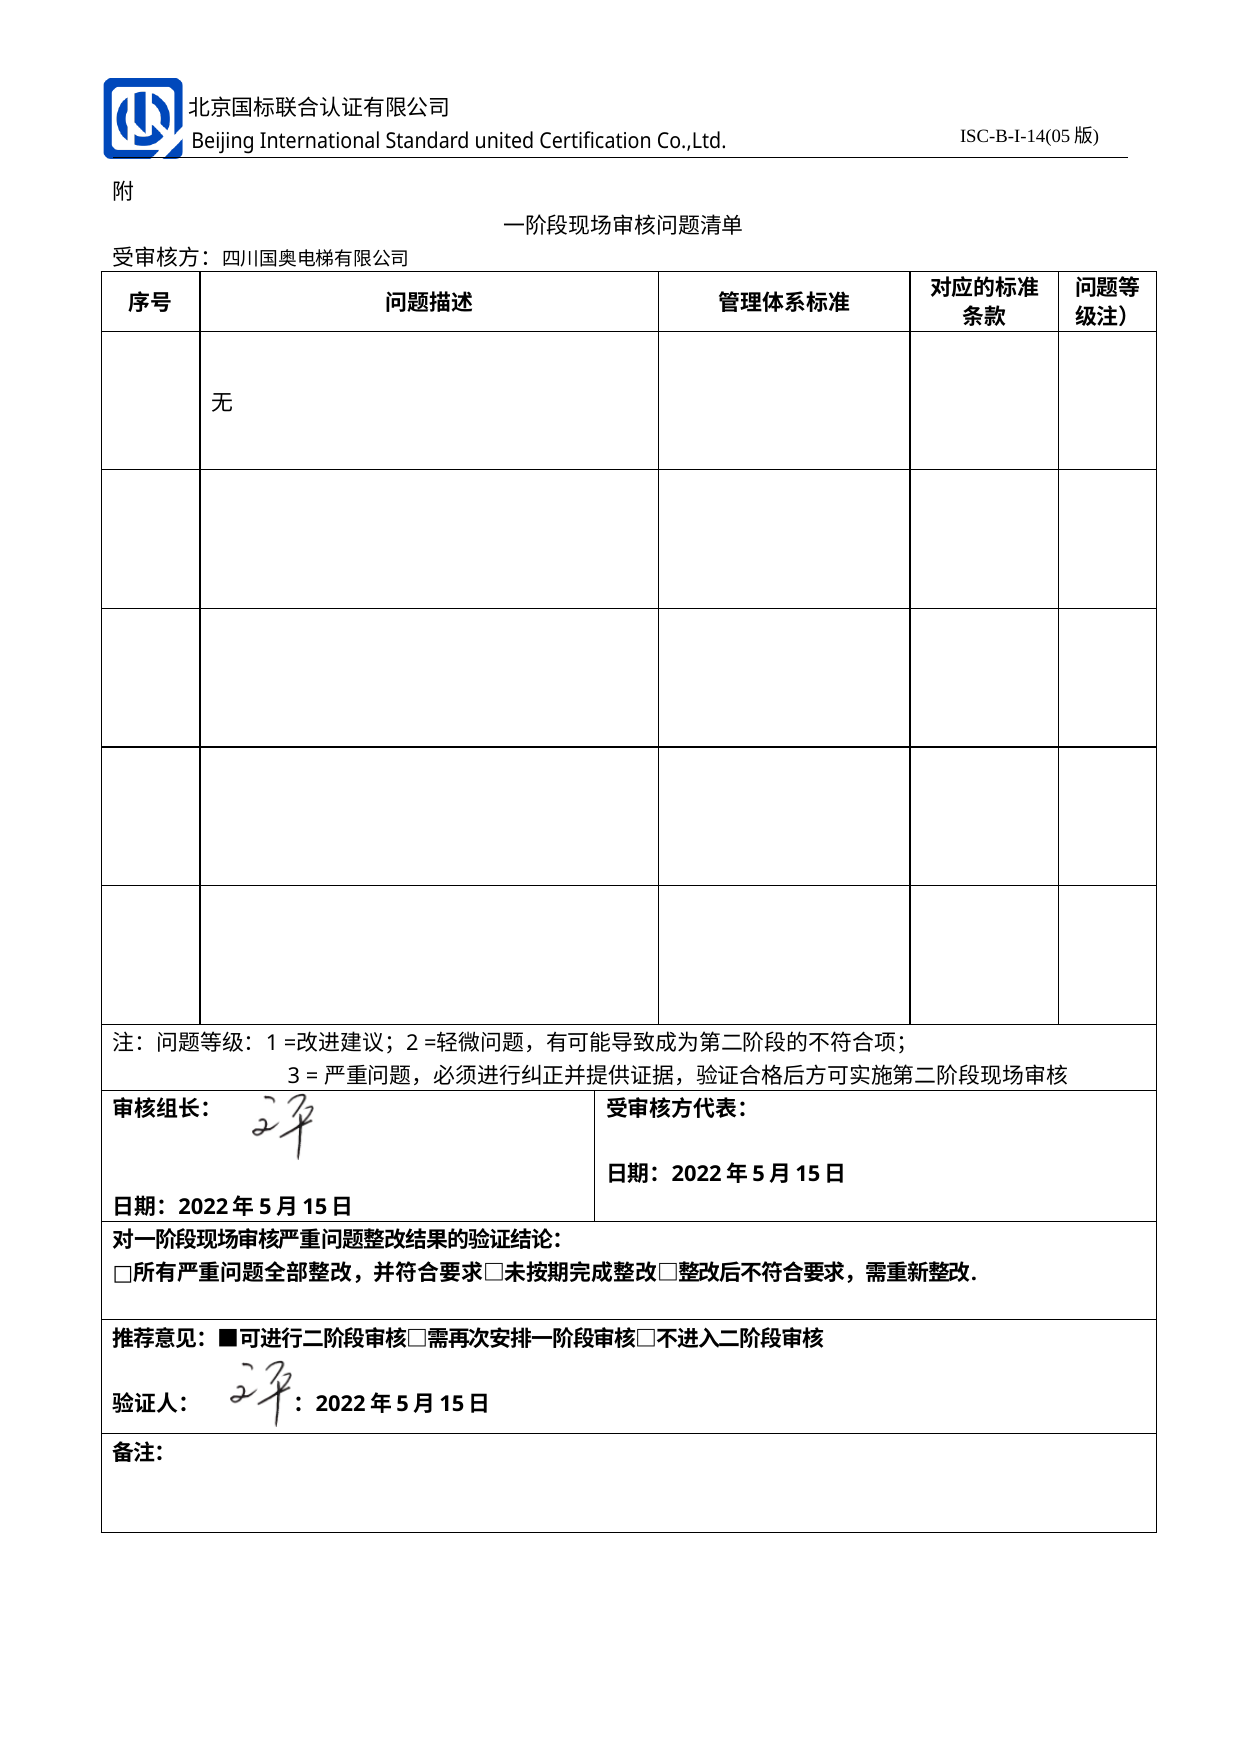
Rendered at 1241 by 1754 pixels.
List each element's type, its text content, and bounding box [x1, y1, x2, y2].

table_cell [659, 470, 909, 608]
table_cell [659, 748, 909, 885]
table_cell [1059, 748, 1156, 885]
text 受审核方：四川国奥电梯有限公司 [112, 239, 1065, 271]
picture [103, 78, 183, 159]
table_cell 受审核方代表： 日期：2022年5月15日 [595, 1091, 1156, 1221]
table_cell [911, 470, 1058, 608]
table_cell 注：问题等级：1 =改进建议；2 =轻微问题，有可能导致成为第二阶段的不符合项； 3 = 严重问题，必须进行纠正并提供证据，验证合格后方可实施第二阶段现场审核 [102, 1025, 1156, 1090]
table_cell [1059, 609, 1156, 746]
table_cell [201, 748, 658, 885]
table_header 对应的标准条款 [911, 272, 1058, 331]
table_cell 对一阶段现场审核严重问题整改结果的验证结论： □所有严重问题全部整改，并符合要求□未按期完成整改□整改后不符合要求，需重新整改. [102, 1222, 1156, 1319]
text 一阶段现场审核问题清单 [112, 208, 1065, 239]
table_cell [102, 332, 199, 469]
table_cell [1059, 470, 1156, 608]
table_header 问题描述 [201, 272, 658, 331]
table_cell [911, 886, 1058, 1024]
table_cell [102, 886, 199, 1024]
picture [229, 1360, 293, 1428]
table_cell [201, 609, 658, 746]
table_cell [1059, 332, 1156, 469]
text 附 [112, 166, 1128, 208]
table_cell 无 [201, 332, 658, 469]
table_header 管理体系标准 [659, 272, 909, 331]
table_cell [911, 609, 1058, 746]
table_cell [659, 332, 909, 469]
table_cell 推荐意见：■可进行二阶段审核□需再次安排一阶段审核□不进入二阶段审核 验证人： 日期：2022年5月15日 [102, 1320, 1156, 1433]
table_cell [201, 470, 658, 608]
table_cell [102, 609, 199, 746]
table_cell [659, 886, 909, 1024]
table_cell [102, 470, 199, 608]
table_cell 备注： [102, 1434, 1156, 1532]
picture [251, 1093, 314, 1161]
table_cell [911, 748, 1058, 885]
table_cell [659, 609, 909, 746]
table_cell 审核组长： 日期：2022年5月15日 [102, 1091, 594, 1221]
table_cell [1059, 886, 1156, 1024]
table_cell [201, 886, 658, 1024]
table_cell [911, 332, 1058, 469]
table_cell [102, 748, 199, 885]
table_header 问题等级注） [1059, 272, 1156, 331]
table_header 序号 [102, 272, 199, 331]
